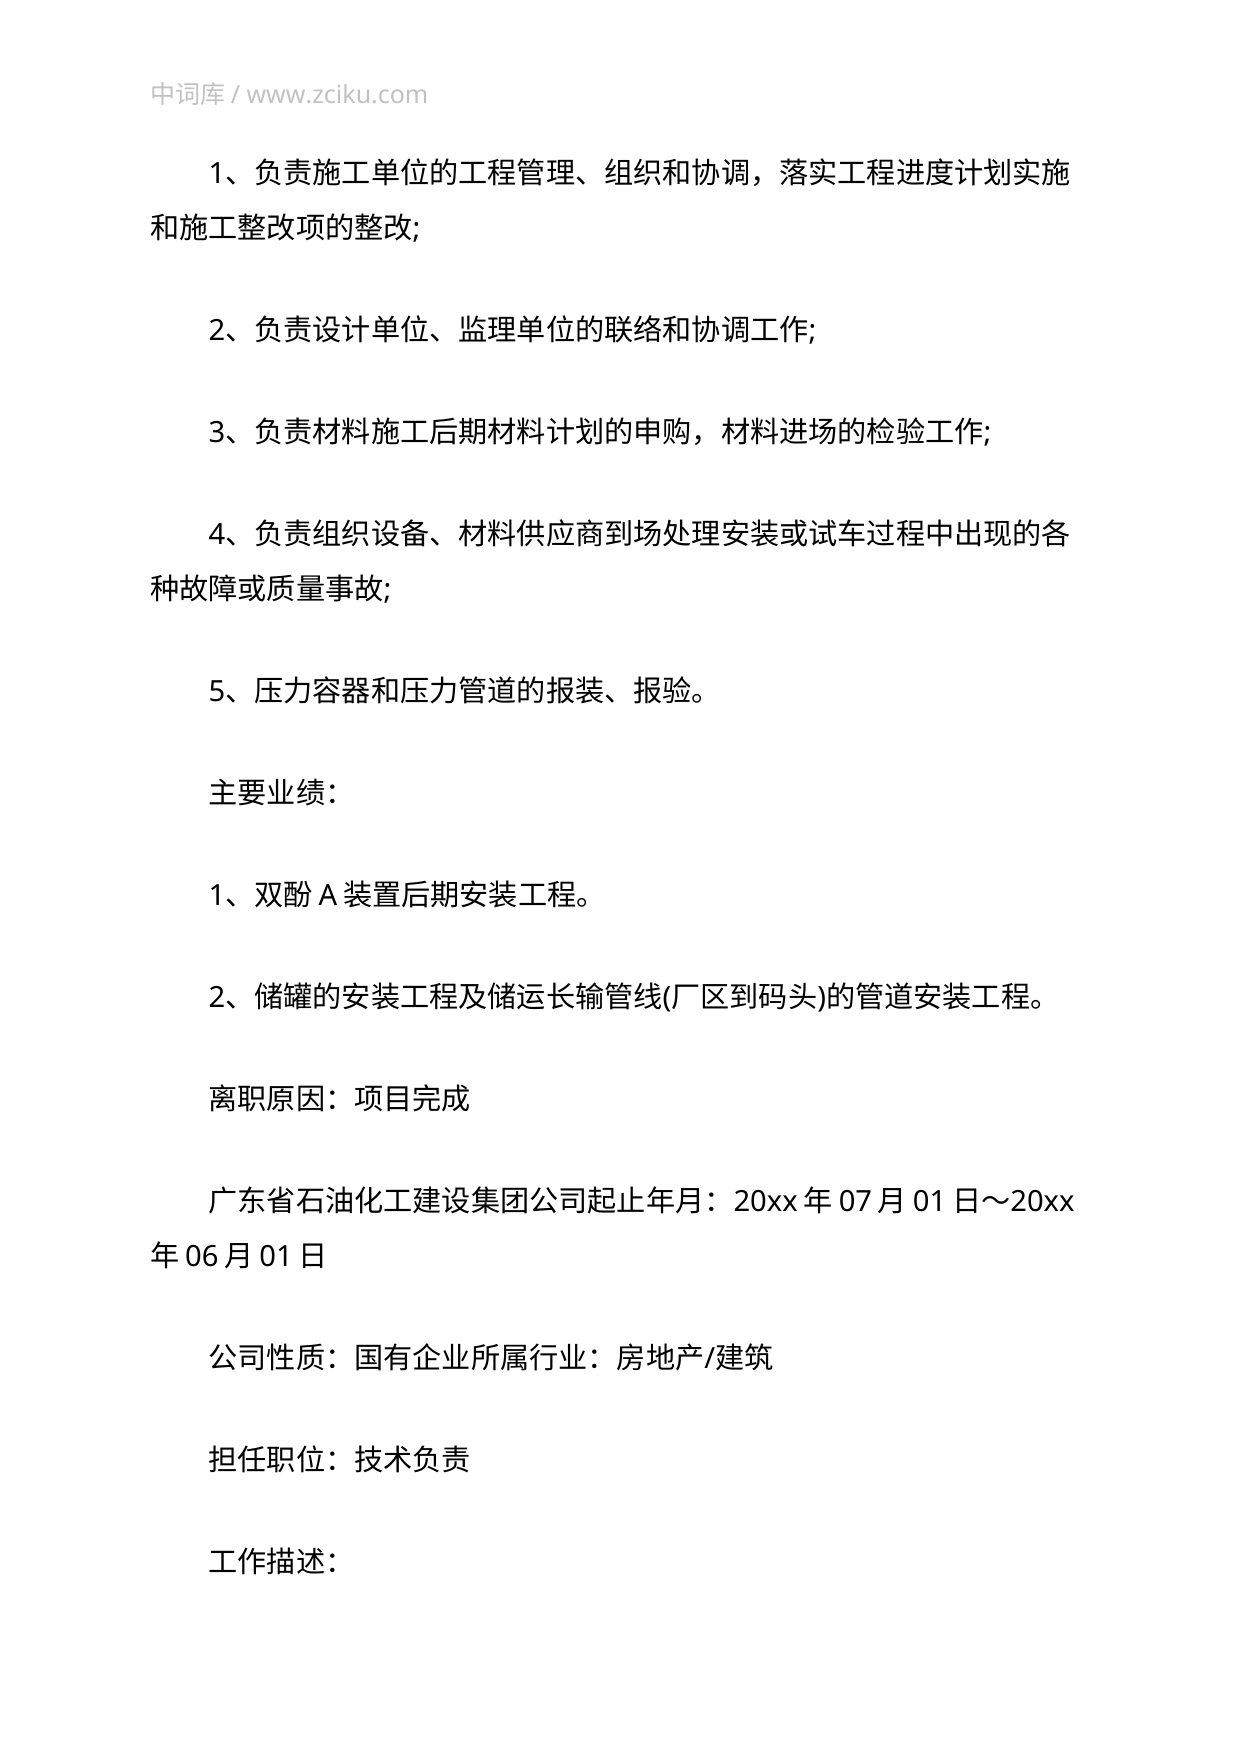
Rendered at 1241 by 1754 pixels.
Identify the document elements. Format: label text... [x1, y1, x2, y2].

text 工作描述： [150, 1538, 1090, 1580]
text 3、负责材料施工后期材料计划的申购，材料进场的检验工作; [150, 409, 1090, 451]
text 主要业绩： [150, 770, 1090, 812]
text 公司性质：国有企业所属行业：房地产/建筑 [150, 1334, 1090, 1377]
text 2、储罐的安装工程及储运长输管线(厂区到码头)的管道安装工程。 [150, 974, 1090, 1016]
text 5、压力容器和压力管道的报装、报验。 [150, 668, 1090, 710]
text 离职原因：项目完成 [150, 1076, 1090, 1118]
text 4、负责组织设备、材料供应商到场处理安装或试车过程中出现的各种故障或质量事故; [150, 511, 1090, 608]
text 2、负责设计单位、监理单位的联络和协调工作; [150, 307, 1090, 349]
text 广东省石油化工建设集团公司起止年月：20xx年07月01日～20xx年06月01日 [150, 1177, 1090, 1275]
text 1、双酚A装置后期安装工程。 [150, 872, 1090, 914]
text 担任职位：技术负责 [150, 1436, 1090, 1479]
text 1、负责施工单位的工程管理、组织和协调，落实工程进度计划实施和施工整改项的整改; [150, 150, 1090, 247]
